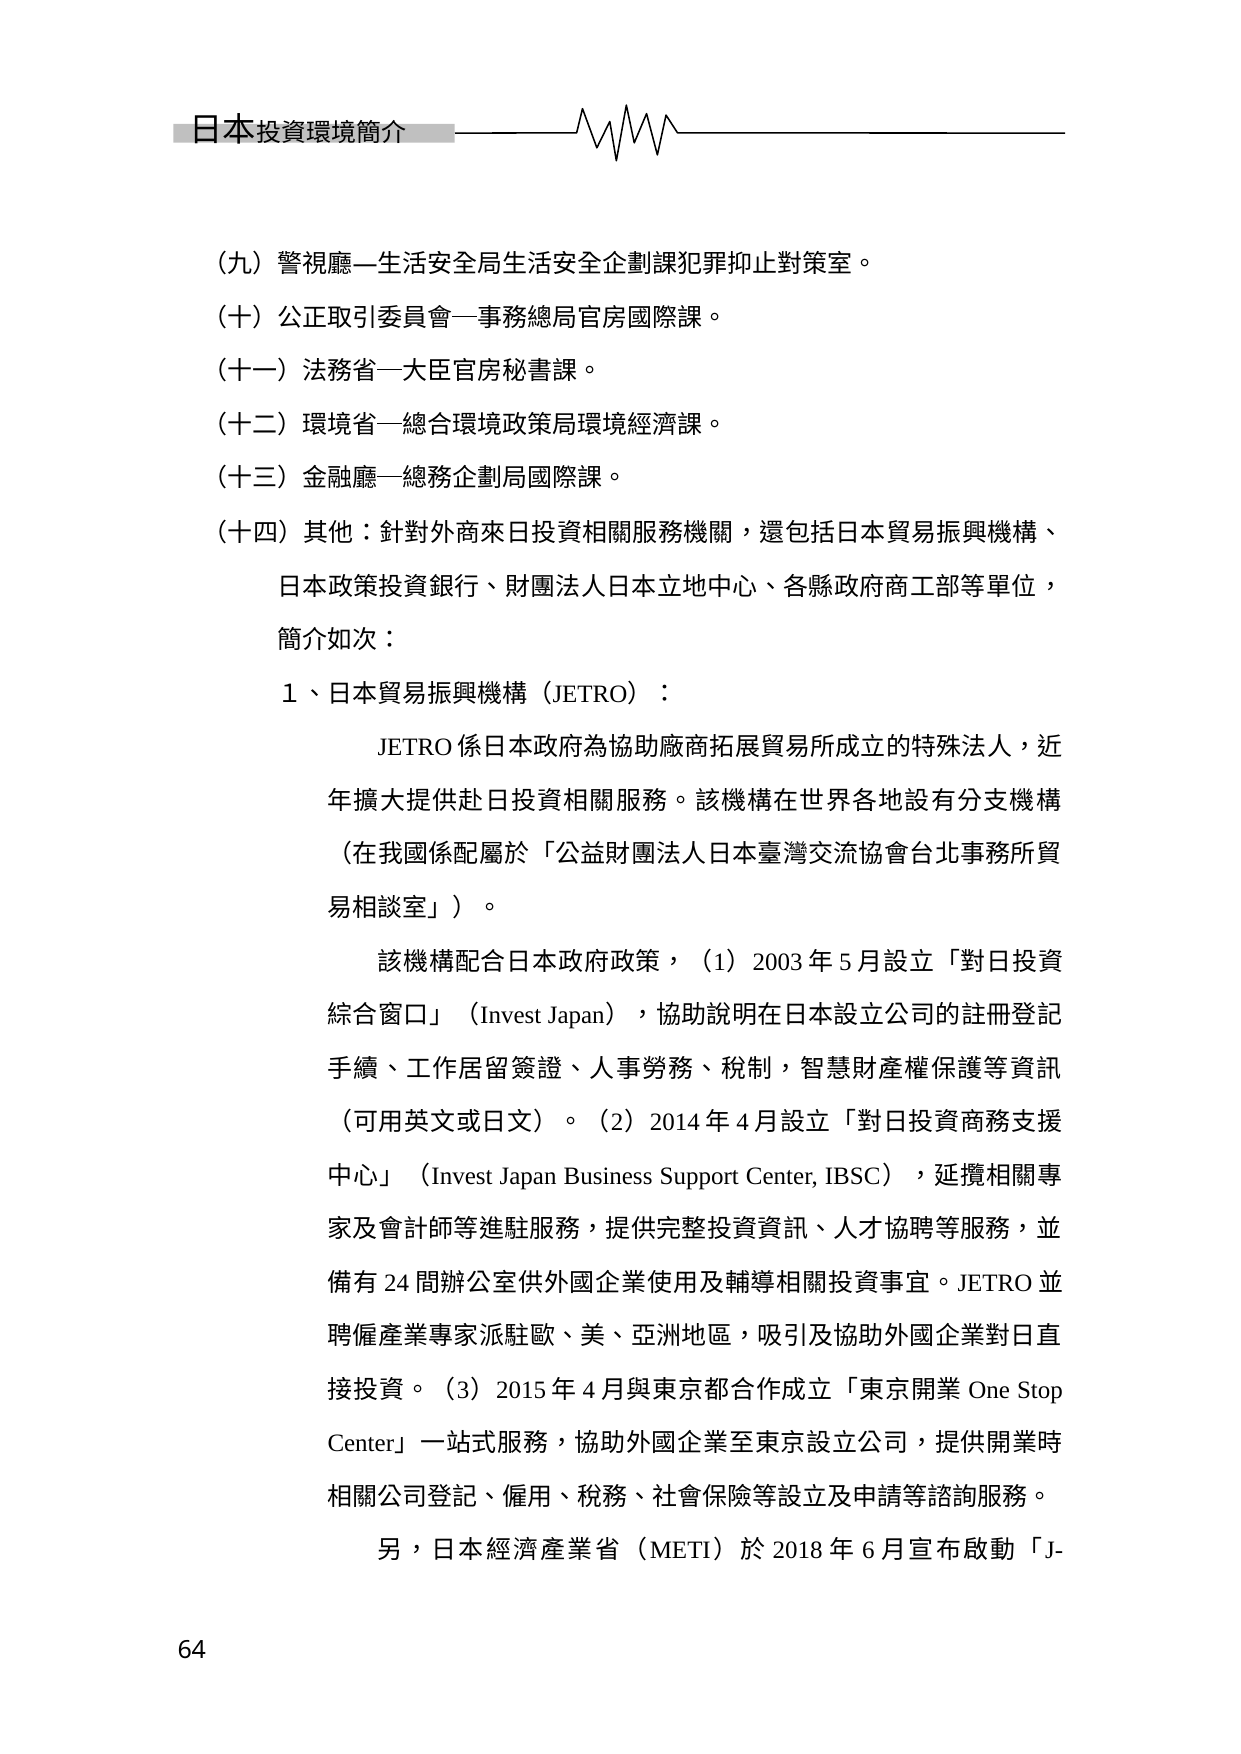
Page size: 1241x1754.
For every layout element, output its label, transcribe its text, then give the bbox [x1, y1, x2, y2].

text （十一）法務省─大臣官房秘書課。 [202, 343, 1063, 397]
text １、日本貿易振興機構（JETRO）： [277, 664, 1063, 718]
text JETRO係日本政府為協助廠商拓展貿易所成立的特殊法人，近年擴大提供赴日投資相關服務。該機構在世界各地設有分支機構（在我國係配屬於「公益財團法人日本臺灣交流協會台北事務所貿易相談室」）。 [327, 718, 1063, 932]
text （十）公正取引委員會─事務總局官房國際課。 [202, 290, 1063, 343]
text 該機構配合日本政府政策，（1）2003年5月設立「對日投資綜合窗口」（Invest Japan），協助說明在日本設立公司的註冊登記手續、工作居留簽證、人事勞務、稅制，智慧財產權保護等資訊（可用英文或日文）。（2）2014年4月設立「對日投資商務支援中心」（Invest Japan Business Support Center, IBSC），延攬相關專家及會計師等進駐服務，提供完整投資資訊、人才協聘等服務，並備有24間辦公室供外國企業使用及輔導相關投資事宜。JETRO並聘僱產業專家派駐歐、美、亞洲地區，吸引及協助外國企業對日直接投資。（3）2015年4月與東京都合作成立「東京開業One Stop Center」一站式服務，協助外國企業至東京設立公司，提供開業時相關公司登記、僱用、稅務、社會保險等設立及申請等諮詢服務。 [327, 932, 1063, 1521]
text （十四）其他：針對外商來日投資相關服務機關，還包括日本貿易振興機構、日本政策投資銀行、財團法人日本立地中心、各縣政府商工部等單位，簡介如次： [202, 504, 1063, 664]
text （十三）金融廳─總務企劃局國際課。 [202, 450, 1063, 504]
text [327, 1521, 1063, 1575]
text （九）警視廳—生活安全局生活安全企劃課犯罪抑止對策室。 [202, 236, 1063, 290]
text （十二）環境省─總合環境政策局環境經濟課。 [202, 397, 1063, 450]
